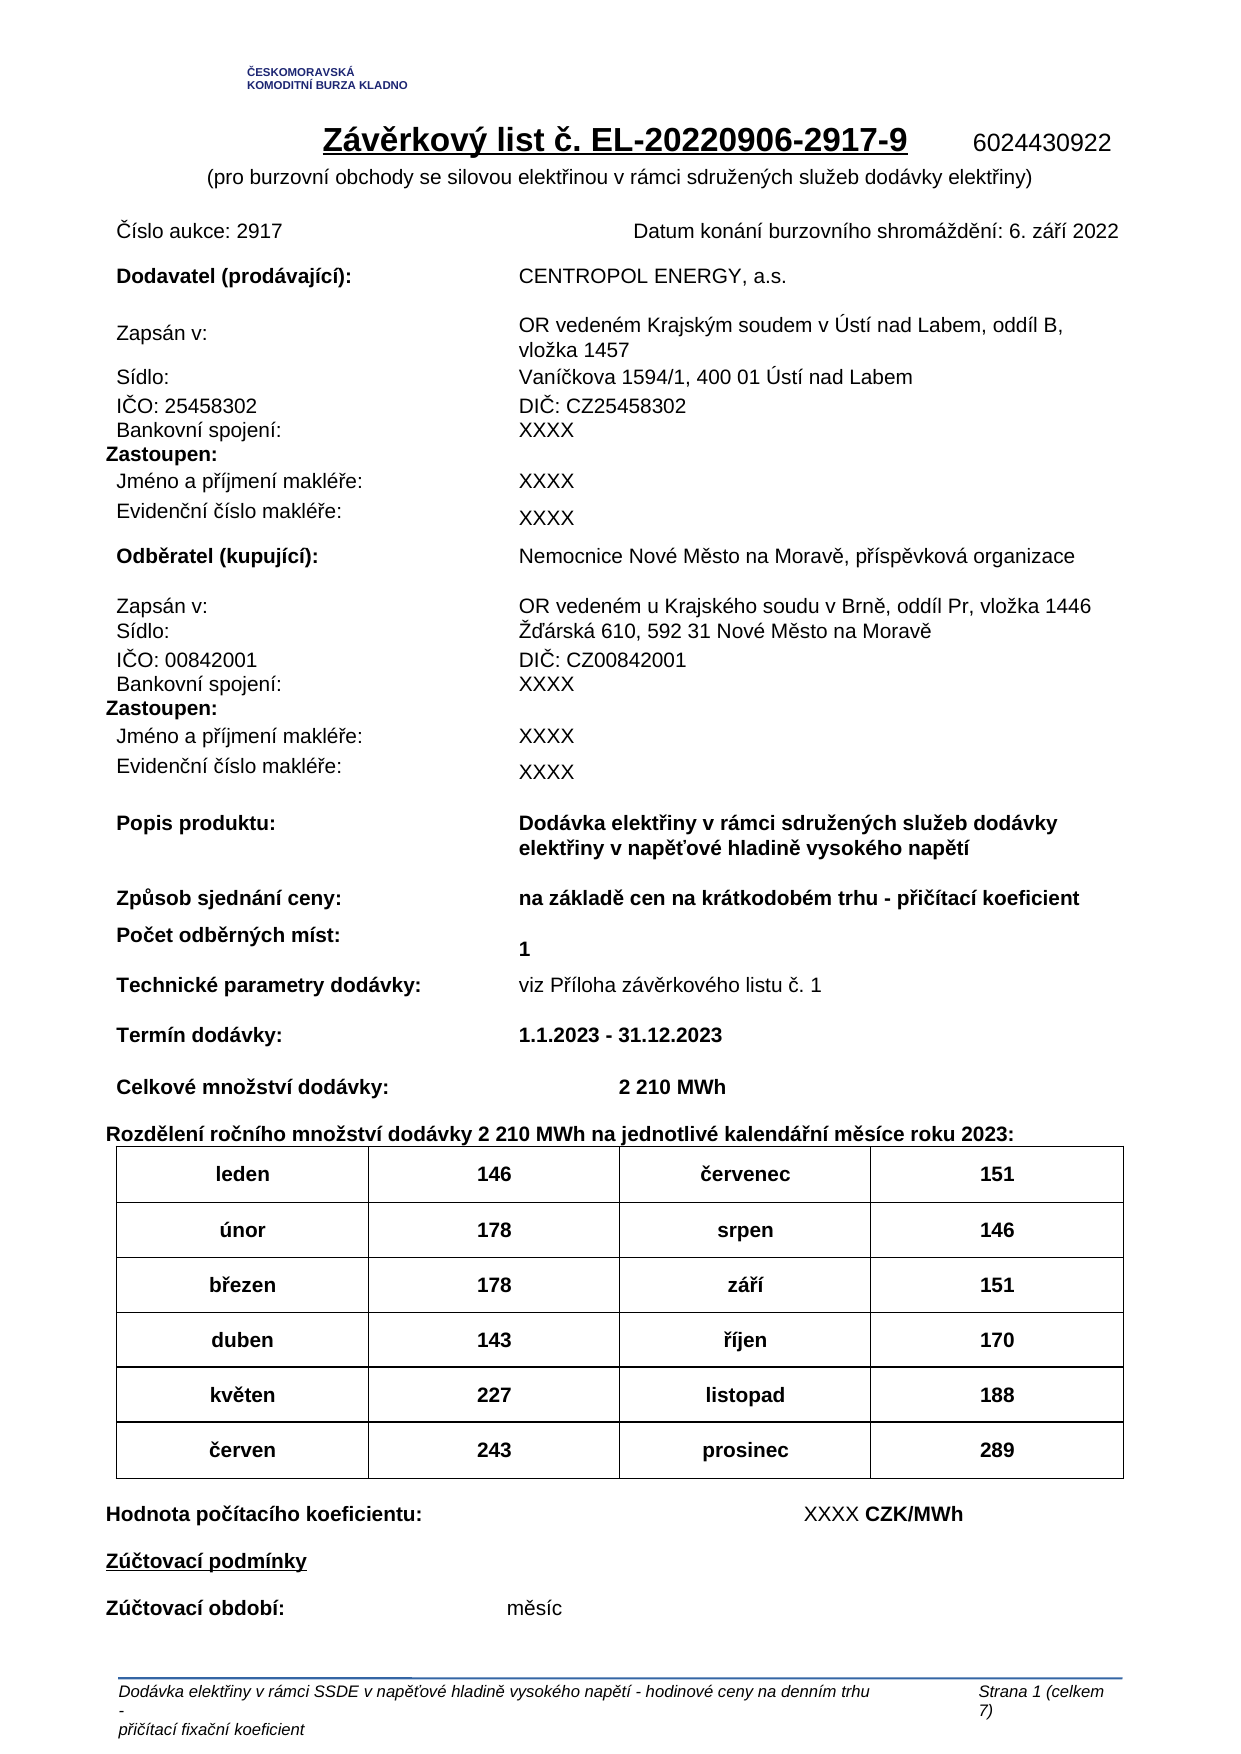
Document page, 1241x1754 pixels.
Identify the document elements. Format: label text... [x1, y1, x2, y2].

table_cell Odběratel (kupující): [115, 530, 470, 581]
table_cell Nemocnice Nové Město na Moravě, příspěvková organizace [470, 530, 1124, 581]
text Rozdělení ročního množství dodávky 2 210 MWh na jednotlivé kalendářní měsíce roku 2023: [106, 1122, 1134, 1146]
table_cell 146 [871, 1203, 1123, 1257]
table_cell Dodavatel (prodávající): [115, 251, 469, 301]
table_cell DIČ: CZ25458302 XXXX [470, 389, 1124, 442]
table_header leden [117, 1147, 368, 1202]
table_cell 143 [369, 1313, 619, 1366]
table_cell červen [117, 1423, 368, 1478]
table_cell říjen [620, 1313, 870, 1366]
table_cell Celkové množství dodávky: [115, 1060, 470, 1098]
table_header XXXX [470, 466, 1124, 492]
table_cell 188 [871, 1368, 1123, 1421]
table_cell 1 [470, 910, 1124, 961]
table_header červenec [620, 1147, 870, 1202]
table_cell Vaníčkova 1594/1, 400 01 Ústí nad Labem [470, 364, 1124, 388]
text Hodnota počítacího koeficientu: XXXX CZK/MWh [106, 1502, 1134, 1526]
table_cell Evidenční číslo makléře: [115, 748, 470, 784]
table_header Číslo aukce: 2917 [115, 211, 469, 251]
table_cell OR vedeném Krajským soudem v Ústí nad Labem, oddíl B, vložka 1457 [470, 301, 1124, 363]
table_cell 178 [369, 1258, 619, 1312]
table_cell Technické parametry dodávky: [115, 961, 470, 1010]
table_cell OR vedeném u Krajského soudu v Brně, oddíl Pr, vložka 1446 [470, 581, 1124, 618]
table_header 146 [369, 1147, 619, 1202]
text (pro burzovní obchody se silovou elektřinou v rámci sdružených služeb dodávky elektřiny) [106, 164, 1134, 188]
table_cell Žďárská 610, 592 31 Nové Město na Moravě [470, 618, 1124, 642]
table_cell Zapsán v: [115, 581, 470, 618]
table_cell IČO: 00842001 Bankovní spojení: [115, 643, 470, 696]
table_cell 1.1.2023 - 31.12.2023 [470, 1010, 1124, 1059]
table_cell CENTROPOL ENERGY, a.s. [470, 251, 1124, 301]
table_cell 151 [871, 1258, 1123, 1312]
table_cell srpen [620, 1203, 870, 1257]
table_cell prosinec [620, 1423, 870, 1478]
text Závěrkový list č. EL-20220906-2917-9 6024430922 [106, 120, 1134, 158]
table_cell na základě cen na krátkodobém trhu - přičítací koeficient [470, 861, 1124, 910]
table_cell květen [117, 1368, 368, 1421]
table_cell březen [117, 1258, 368, 1312]
table_header Datum konání burzovního shromáždění: 6. září 2022 [470, 211, 1124, 251]
table_cell Sídlo: [115, 618, 470, 642]
table_cell 170 [871, 1313, 1123, 1366]
table_cell DIČ: CZ00842001 XXXX [470, 643, 1124, 696]
text Zastoupen: [106, 696, 1134, 720]
table_cell 2 210 MWh [470, 1060, 1124, 1098]
table_cell Termín dodávky: [115, 1010, 470, 1059]
table_cell Způsob sjednání ceny: [115, 861, 470, 910]
table_header XXXX [470, 720, 1124, 748]
table_cell Sídlo: [115, 364, 469, 388]
table_cell XXXX [470, 493, 1124, 530]
text Zúčtovací podmínky [106, 1549, 1134, 1573]
table_cell 243 [369, 1423, 619, 1478]
table_cell XXXX [470, 748, 1124, 784]
table_header Jméno a příjmení makléře: [115, 466, 470, 492]
table_cell Popis produktu: [115, 784, 470, 861]
table_cell Dodávka elektřiny v rámci sdružených služeb dodávky elektřiny v napěťové hladině vysokého napětí [470, 784, 1124, 861]
table_cell 289 [871, 1423, 1123, 1478]
table_cell Zapsán v: [115, 301, 469, 363]
table_header 151 [871, 1147, 1123, 1202]
table_cell 227 [369, 1368, 619, 1421]
table_header Jméno a příjmení makléře: [115, 720, 470, 748]
text Zúčtovací období: měsíc [106, 1596, 1134, 1619]
table_cell Počet odběrných míst: [115, 910, 470, 961]
table_cell Evidenční číslo makléře: [115, 493, 470, 530]
table_cell únor [117, 1203, 368, 1257]
table_cell září [620, 1258, 870, 1312]
table_cell duben [117, 1313, 368, 1366]
table_cell listopad [620, 1368, 870, 1421]
table_cell 178 [369, 1203, 619, 1257]
text Zastoupen: [106, 442, 1134, 466]
table_cell viz Příloha závěrkového listu č. 1 [470, 961, 1124, 1010]
table_cell IČO: 25458302 Bankovní spojení: [115, 389, 469, 442]
